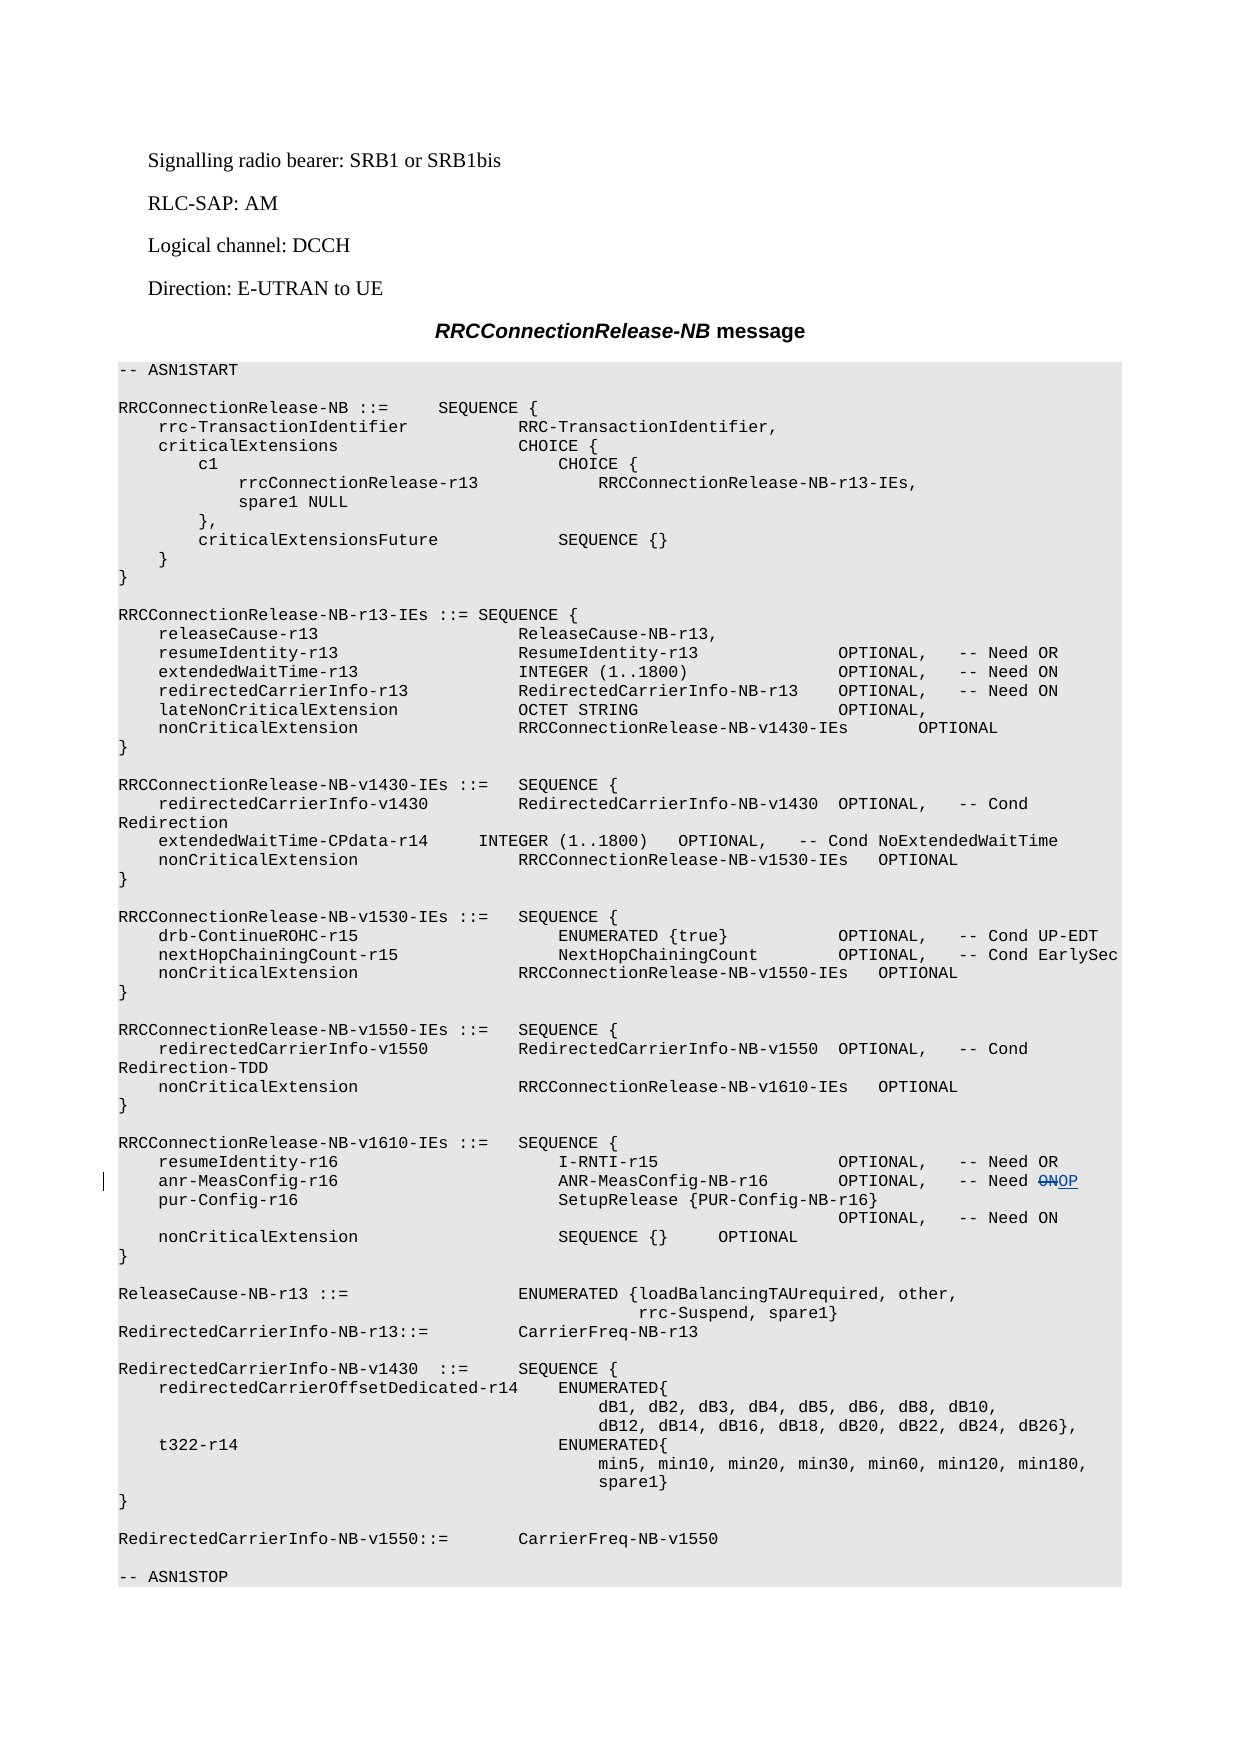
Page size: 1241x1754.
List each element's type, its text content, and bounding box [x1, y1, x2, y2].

text nonCriticalExtension RRCConnectionRelease-NB-v1430-IEs OPTIONAL [118, 720, 1122, 739]
text Signalling radio bearer: SRB1 or SRB1bis [148, 148, 1122, 172]
text anr-MeasConfig-r16 ANR-MeasConfig-NB-r16 OPTIONAL, -- Need [118, 1172, 1122, 1191]
text RRCConnectionRelease-NB-v1430-IEs ::= SEQUENCE { [118, 776, 1122, 795]
text dB1, dB2, dB3, dB4, dB5, dB6, dB8, dB10, [118, 1399, 1122, 1417]
text redirectedCarrierInfo-v1550 RedirectedCarrierInfo-NB-v1550 OPTIONAL, -- Cond Redirection-TDD [118, 1040, 1122, 1078]
text RRCConnectionRelease-NB ::= SEQUENCE { [118, 399, 1122, 418]
text rrc-TransactionIdentifier RRC-TransactionIdentifier, [118, 418, 1122, 437]
text } [118, 569, 1122, 588]
text redirectedCarrierInfo-r13 RedirectedCarrierInfo-NB-r13 OPTIONAL, -- Need ON [118, 682, 1122, 701]
text } [118, 739, 1122, 758]
text nonCriticalExtension SEQUENCE {} OPTIONAL [118, 1229, 1122, 1248]
text nonCriticalExtension RRCConnectionRelease-NB-v1550-IEs OPTIONAL [118, 965, 1122, 984]
text }, [118, 512, 1122, 531]
text } [118, 1248, 1122, 1267]
text } [118, 871, 1122, 889]
text RRCConnectionRelease-NB-v1550-IEs ::= SEQUENCE { [118, 1022, 1122, 1040]
text min5, min10, min20, min30, min60, min120, min180, [118, 1455, 1122, 1474]
text RRCConnectionRelease-NB message [118, 319, 1122, 343]
text drb-ContinueROHC-r15 ENUMERATED {true} OPTIONAL, -- Cond UP-EDT [118, 927, 1122, 946]
text nextHopChainingCount-r15 NextHopChainingCount OPTIONAL, -- Cond EarlySec [118, 946, 1122, 965]
text } [118, 984, 1122, 1003]
text -- ASN1STOP [118, 1568, 1122, 1587]
text spare1 NULL [118, 494, 1122, 512]
text resumeIdentity-r13 ResumeIdentity-r13 OPTIONAL, -- Need OR [118, 644, 1122, 663]
text RRCConnectionRelease-NB-v1530-IEs ::= SEQUENCE { [118, 908, 1122, 927]
text OPTIONAL, -- Need ON [118, 1210, 1122, 1229]
text ReleaseCause-NB-r13 ::= ENUMERATED {loadBalancingTAUrequired, other, [118, 1286, 1122, 1304]
text RLC-SAP: AM [148, 191, 1122, 214]
text releaseCause-r13 ReleaseCause-NB-r13, [118, 626, 1122, 644]
text RRCConnectionRelease-NB-v1610-IEs ::= SEQUENCE { [118, 1135, 1122, 1153]
text t322-r14 ENUMERATED{ [118, 1436, 1122, 1455]
text nonCriticalExtension RRCConnectionRelease-NB-v1610-IEs OPTIONAL [118, 1078, 1122, 1097]
text criticalExtensionsFuture SEQUENCE {} [118, 531, 1122, 550]
text redirectedCarrierOffsetDedicated-r14 ENUMERATED{ [118, 1380, 1122, 1399]
text Direction: E-UTRAN to UE [148, 276, 1122, 300]
text nonCriticalExtension RRCConnectionRelease-NB-v1530-IEs OPTIONAL [118, 852, 1122, 871]
text rrcConnectionRelease-r13 RRCConnectionRelease-NB-r13-IEs, [118, 475, 1122, 494]
text rrc-Suspend, spare1} [118, 1304, 1122, 1323]
text RedirectedCarrierInfo-NB-v1550::= CarrierFreq-NB-v1550 [118, 1531, 1122, 1549]
text Logical channel: DCCH [148, 233, 1122, 257]
text extendedWaitTime-r13 INTEGER (1..1800) OPTIONAL, -- Need ON [118, 663, 1122, 682]
text RedirectedCarrierInfo-NB-r13::= CarrierFreq-NB-r13 [118, 1323, 1122, 1342]
text redirectedCarrierInfo-v1430 RedirectedCarrierInfo-NB-v1430 OPTIONAL, -- Cond Redirection [118, 795, 1122, 833]
text dB12, dB14, dB16, dB18, dB20, dB22, dB24, dB26}, [118, 1417, 1122, 1436]
text pur-Config-r16 SetupRelease {PUR-Config-NB-r16} [118, 1191, 1122, 1210]
text -- ASN1START [118, 362, 1122, 381]
text spare1} [118, 1474, 1122, 1493]
text extendedWaitTime-CPdata-r14 INTEGER (1..1800) OPTIONAL, -- Cond NoExtendedWaitTime [118, 833, 1122, 852]
text RedirectedCarrierInfo-NB-v1430 ::= SEQUENCE { [118, 1361, 1122, 1380]
text } [118, 1493, 1122, 1512]
text criticalExtensions CHOICE { [118, 437, 1122, 456]
text RRCConnectionRelease-NB-r13-IEs ::= SEQUENCE { [118, 607, 1122, 626]
text c1 CHOICE { [118, 456, 1122, 475]
text } [118, 550, 1122, 569]
text } [118, 1097, 1122, 1116]
text resumeIdentity-r16 I-RNTI-r15 OPTIONAL, -- Need OR [118, 1153, 1122, 1172]
text lateNonCriticalExtension OCTET STRING OPTIONAL, [118, 701, 1122, 720]
